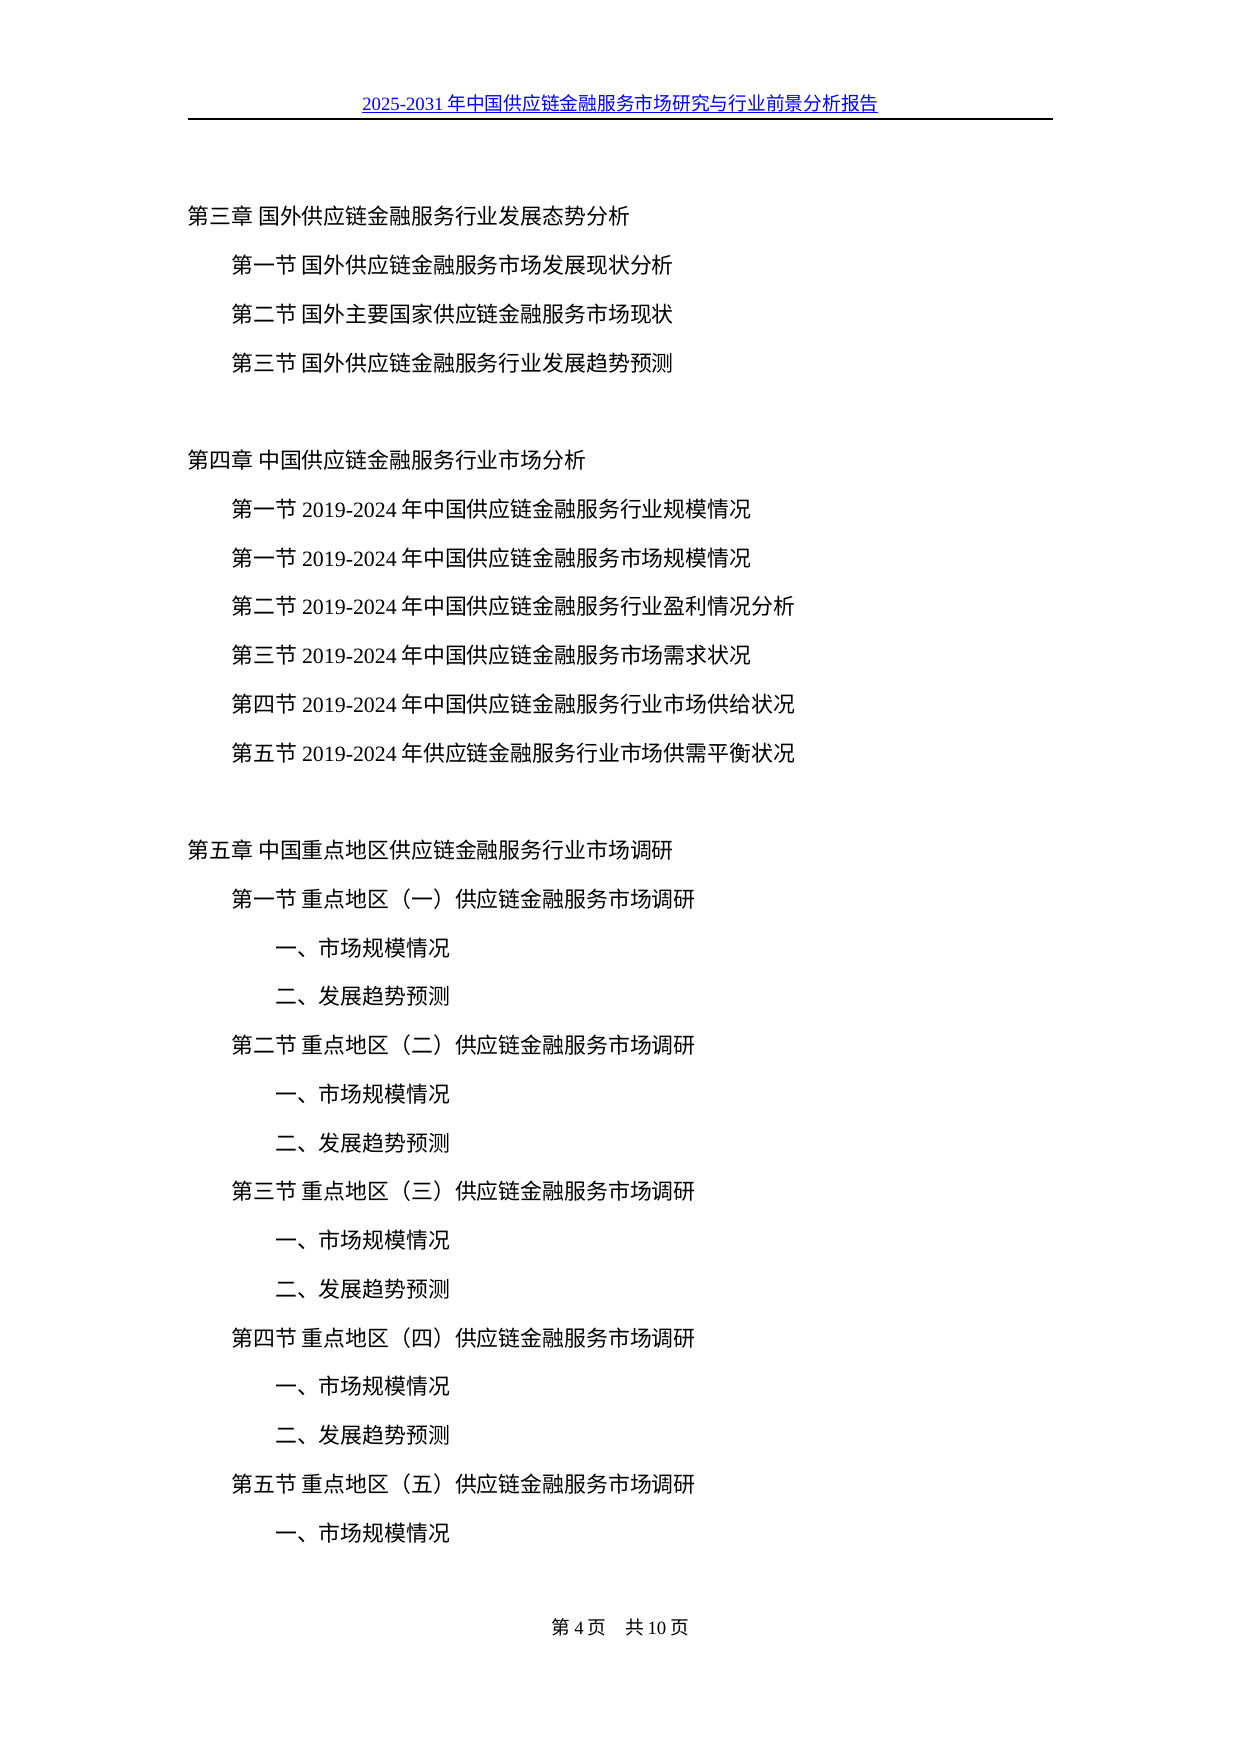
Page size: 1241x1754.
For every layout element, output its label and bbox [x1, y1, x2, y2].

text [187, 150, 1053, 1548]
